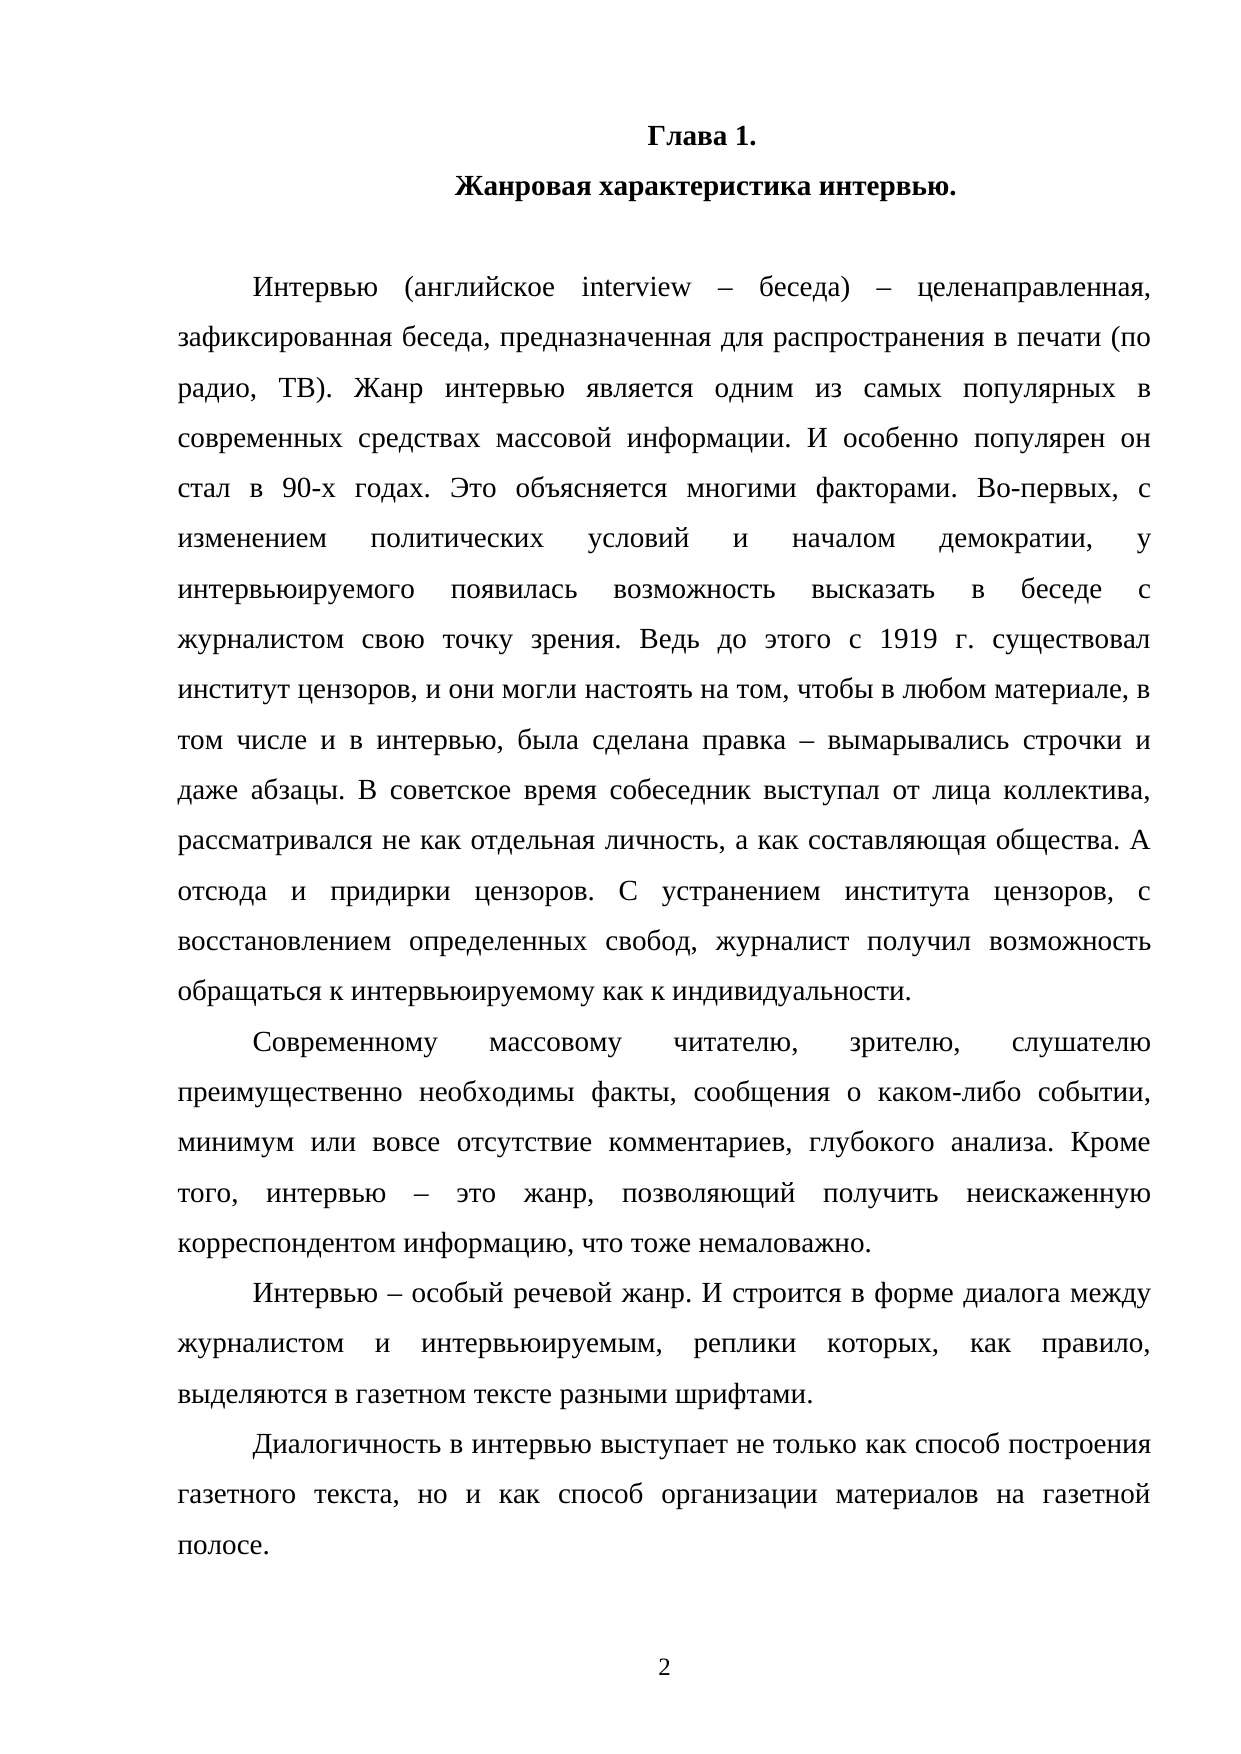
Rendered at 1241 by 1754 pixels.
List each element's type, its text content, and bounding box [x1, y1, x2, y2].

text Диалогичность в интервью выступает не только как способ построения газетного текста, но и как способ организации материалов на газетной полосе. [177, 1426, 1152, 1560]
text Жанровая характеристика интервью. [177, 168, 1152, 202]
text Интервью (английское interview – беседа) – целенаправленная, зафиксированная беседа, предназначенная для распространения в печати (по радио, ТВ). Жанр интервью является одним из самых популярных в современных средствах массовой информации. И особенно популярен он стал в 90-х годах. Это объясняется многими факторами. Во-первых, с изменением политических условий и началом демократии, у интервьюируемого появилась возможность высказать в беседе с журналистом свою точку зрения. Ведь до этого с 1919 г. существовал институт цензоров, и они могли настоять на том, чтобы в любом материале, в том числе и в интервью, была сделана правка – вымарывались строчки и даже абзацы. В советское время собеседник выступал от лица коллектива, рассматривался не как отдельная личность, а как составляющая общества. А отсюда и придирки цензоров. С устранением института цензоров, с восстановлением определенных свобод, журналист получил возможность обращаться к интервьюируемому как к индивидуальности. [177, 269, 1152, 1007]
text Интервью – особый речевой жанр. И строится в форме диалога между журналистом и интервьюируемым, реплики которых, как правило, выделяются в газетном тексте разными шрифтами. [177, 1275, 1152, 1409]
text Глава 1. [177, 118, 1152, 152]
text Современному массовому читателю, зрителю, слушателю преимущественно необходимы факты, сообщения о каком-либо событии, минимум или вовсе отсутствие комментариев, глубокого анализа. Кроме того, интервью – это жанр, позволяющий получить неискаженную корреспондентом информацию, что тоже немаловажно. [177, 1024, 1152, 1258]
